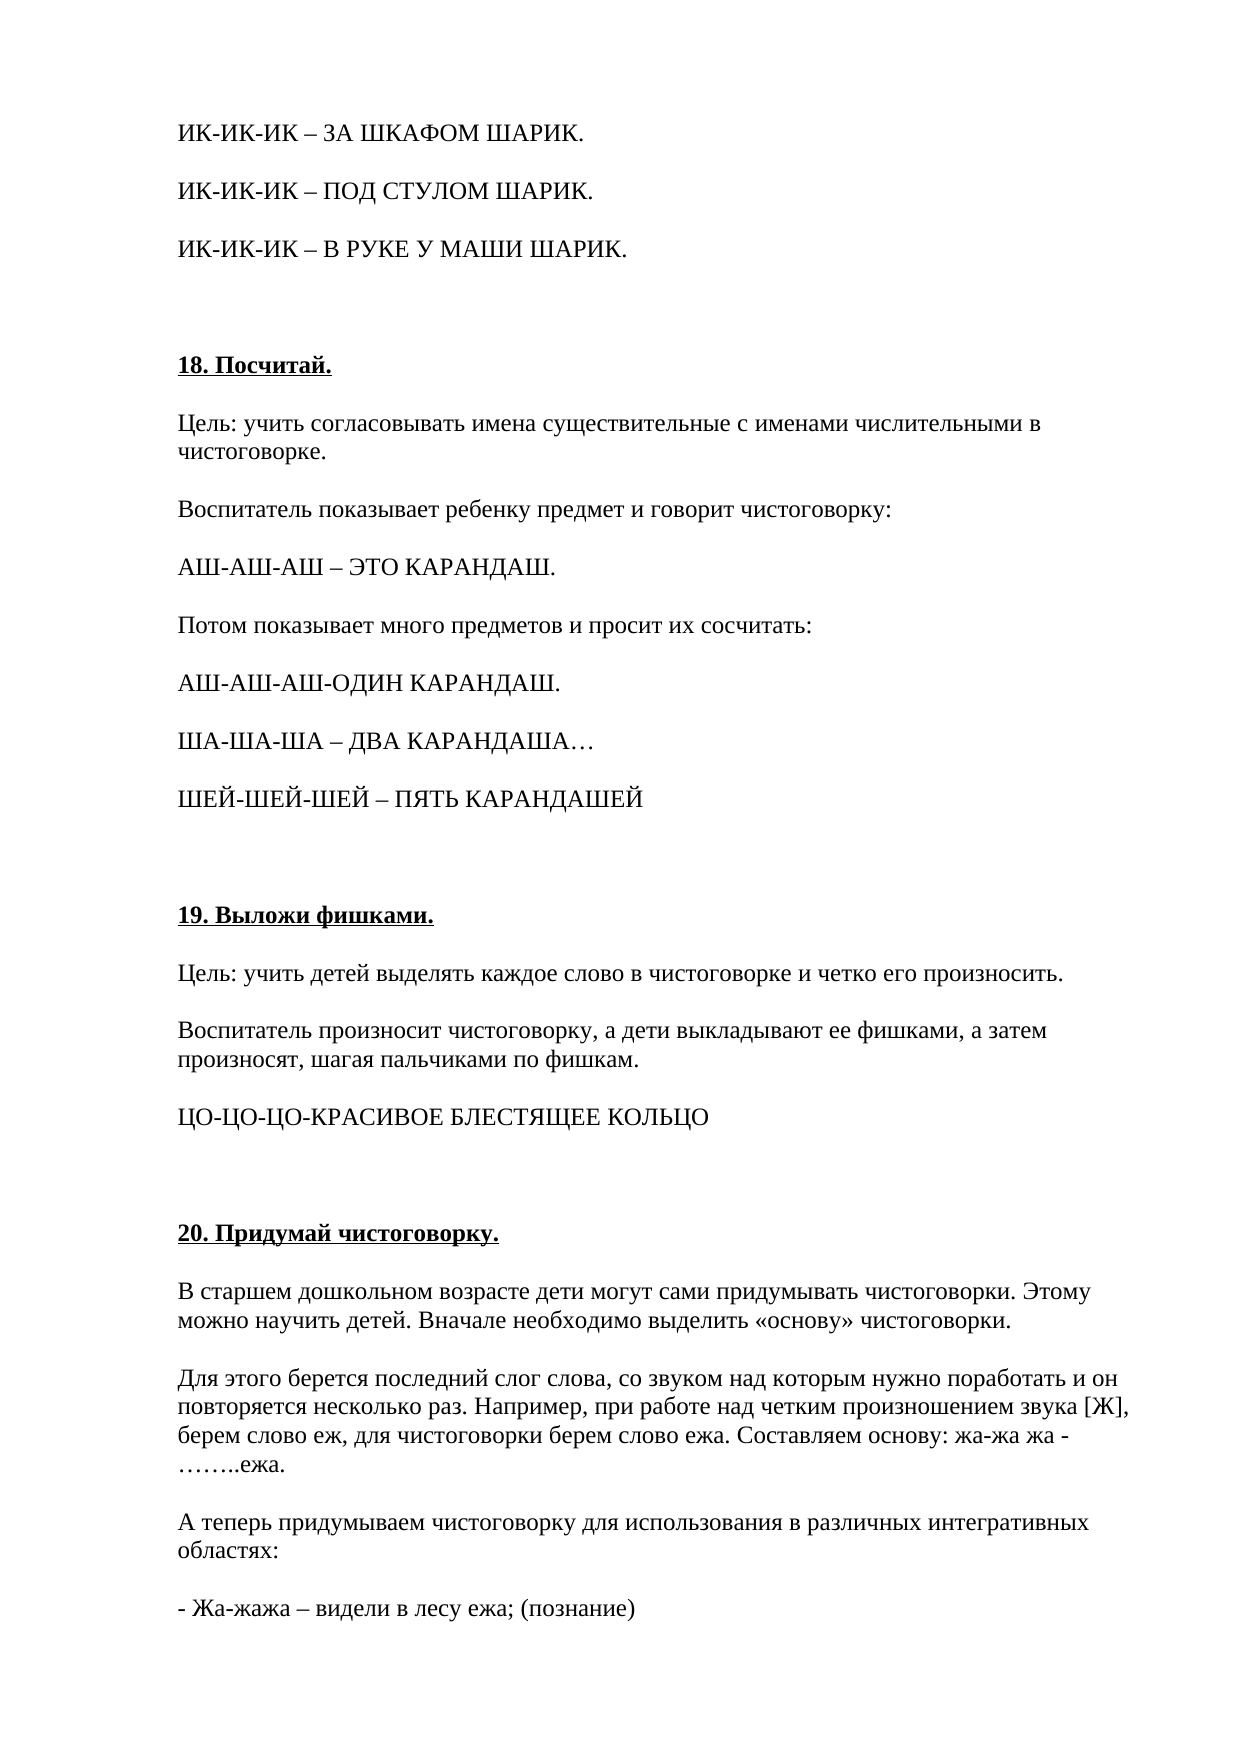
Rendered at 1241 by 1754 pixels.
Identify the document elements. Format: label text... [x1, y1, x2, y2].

text ИК-ИК-ИК – ЗА ШКАФОМ ШАРИК. [177, 118, 1152, 147]
text ШЕЙ-ШЕЙ-ШЕЙ – ПЯТЬ КАРАНДАШЕЙ [177, 784, 1152, 813]
text АШ-АШ-АШ-ОДИН КАРАНДАШ. [177, 668, 1152, 697]
text А теперь придумываем чистоговорку для использования в различных интегративных областях: [177, 1507, 1152, 1564]
text Цель: учить согласовывать имена существительные с именами числительными в чистоговорке. [177, 408, 1152, 465]
text ИК-ИК-ИК – В РУКЕ У МАШИ ШАРИК. [177, 234, 1152, 263]
text АШ-АШ-АШ – ЭТО КАРАНДАШ. [177, 552, 1152, 581]
text Цель: учить детей выделять каждое слово в чистоговорке и четко его произносить. [177, 958, 1152, 986]
text В старшем дошкольном возрасте дети могут сами придумывать чистоговорки. Этому можно научить детей. Вначале необходимо выделить «основу» чистоговорки. [177, 1276, 1152, 1333]
text ЦО-ЦО-ЦО-КРАСИВОЕ БЛЕСТЯЩЕЕ КОЛЬЦО [177, 1102, 1152, 1131]
text Потом показывает много предметов и просит их сосчитать: [177, 610, 1152, 639]
text Воспитатель показывает ребенку предмет и говорит чистоговорку: [177, 494, 1152, 523]
text 20. Придумай чистоговорку. [177, 1218, 1152, 1247]
text 19. Выложи фишками. [177, 900, 1152, 928]
text Для этого берется последний слог слова, со звуком над которым нужно поработать и он повторяется несколько раз. Например, при работе над четким произношением звука [Ж], берем слово еж, для чистоговорки берем слово ежа. Составляем основу: жа-жа жа - ……..ежа. [177, 1363, 1152, 1478]
text ИК-ИК-ИК – ПОД СТУЛОМ ШАРИК. [177, 176, 1152, 205]
text 18. Посчитай. [177, 350, 1152, 378]
text Воспитатель произносит чистоговорку, а дети выкладывают ее фишками, а затем произносят, шагая пальчиками по фишкам. [177, 1016, 1152, 1073]
text - Жа-жажа – видели в лесу ежа; (познание) [177, 1593, 1152, 1622]
text ША-ША-ША – ДВА КАРАНДАША… [177, 726, 1152, 755]
